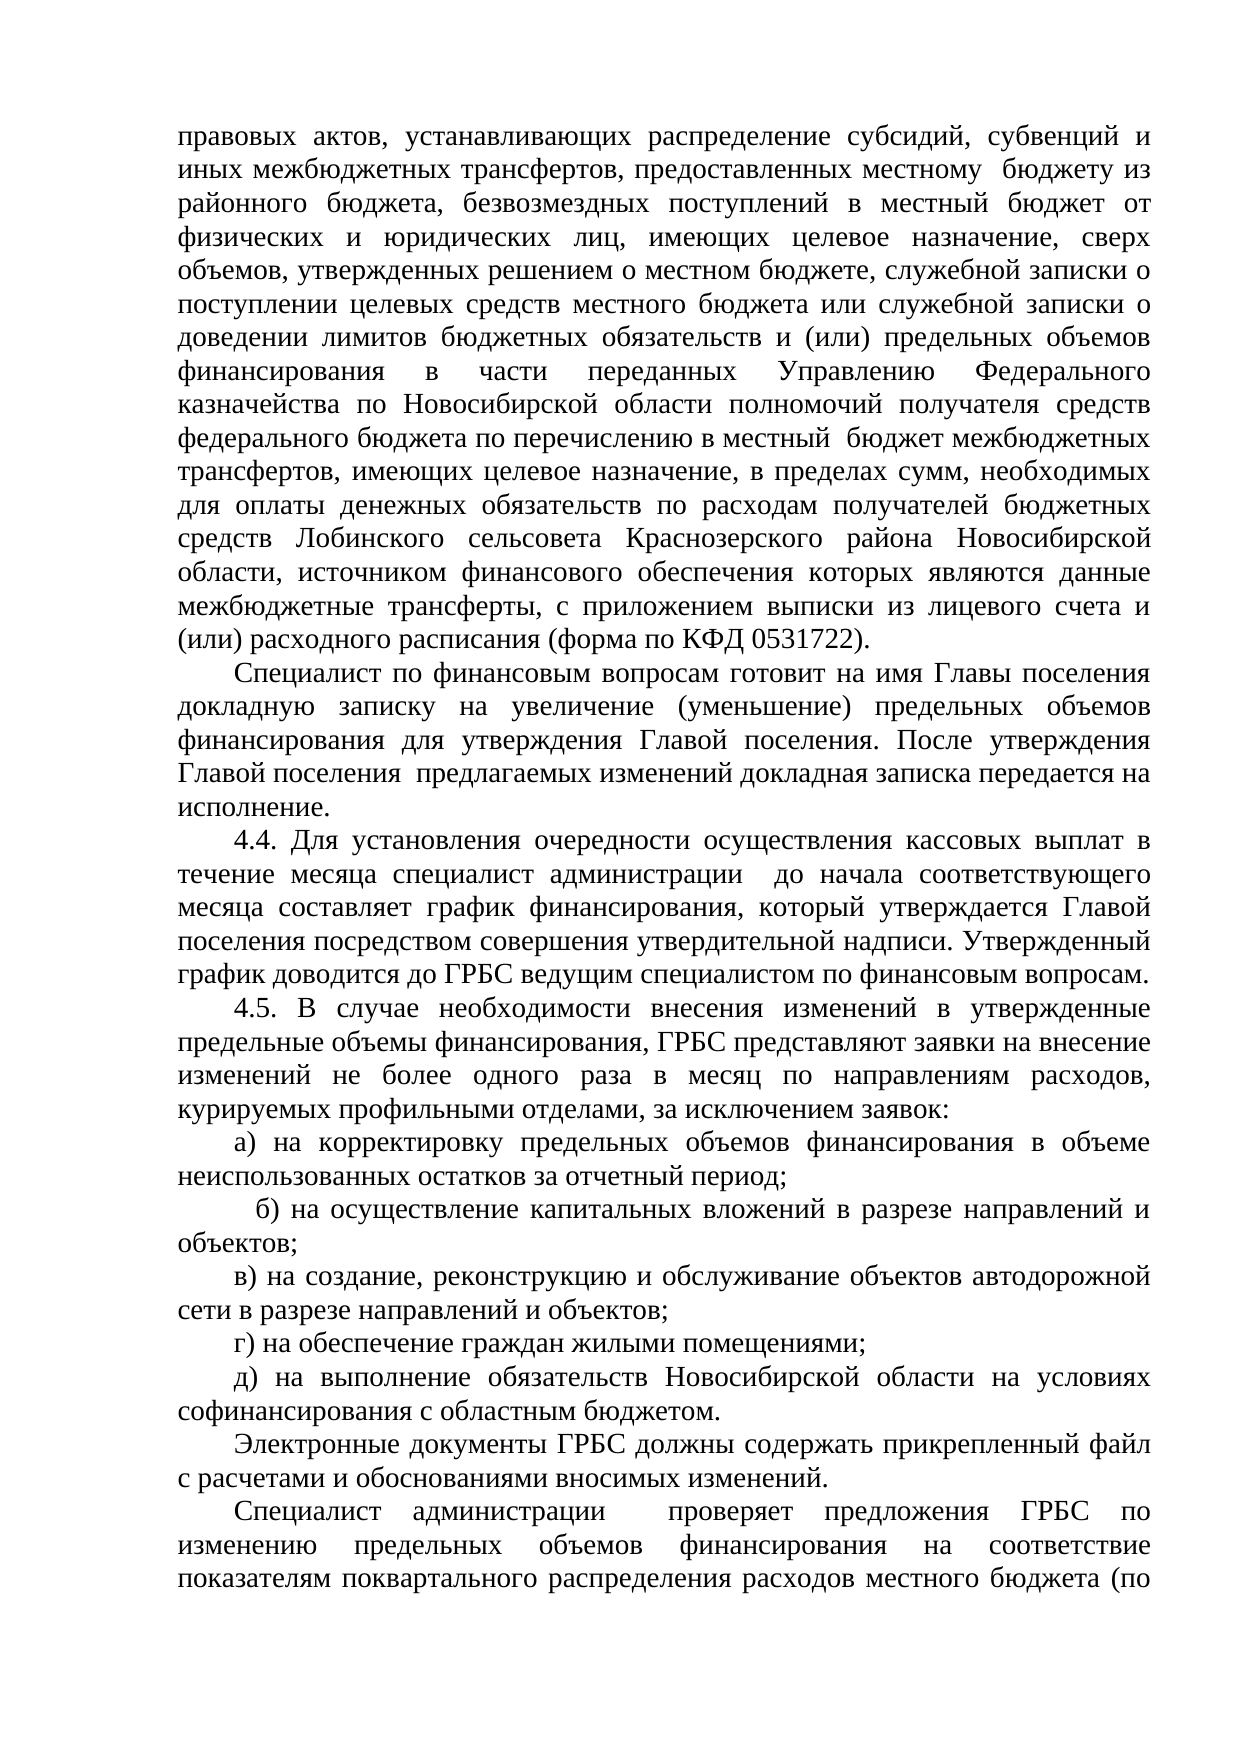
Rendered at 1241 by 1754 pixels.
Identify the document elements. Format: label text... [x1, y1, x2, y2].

text б) на осуществление капитальных вложений в разрезе направлений и объектов; [177, 1191, 1152, 1258]
text в) на создание, реконструкцию и обслуживание объектов автодорожной сети в разрезе направлений и объектов; [177, 1258, 1152, 1326]
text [177, 118, 1152, 655]
text д) на выполнение обязательств Новосибирской области на условиях софинансирования с областным бюджетом. [177, 1359, 1152, 1426]
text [177, 1493, 1152, 1594]
text а) на корректировку предельных объемов финансирования в объеме неиспользованных остатков за отчетный период; [177, 1124, 1152, 1191]
text г) на обеспечение граждан жилыми помещениями; [177, 1326, 1152, 1359]
text Электронные документы ГРБС должны содержать прикрепленный файл с расчетами и обоснованиями вносимых изменений. [177, 1426, 1152, 1493]
text 4.4. Для установления очередности осуществления кассовых выплат в течение месяца специалист администрации до начала соответствующего месяца составляет график финансирования, который утверждается Главой поселения посредством совершения утвердительной надписи. Утвержденный график доводится до ГРБС ведущим специалистом по финансовым вопросам. [177, 822, 1152, 990]
text 4.5. В случае необходимости внесения изменений в утвержденные предельные объемы финансирования, ГРБС представляют заявки на внесение изменений не более одного раза в месяц по направлениям расходов, курируемых профильными отделами, за исключением заявок: [177, 990, 1152, 1124]
text Специалист по финансовым вопросам готовит на имя Главы поселения докладную записку на увеличение (уменьшение) предельных объемов финансирования для утверждения Главой поселения. После утверждения Главой поселения предлагаемых изменений докладная записка передается на исполнение. [177, 655, 1152, 822]
